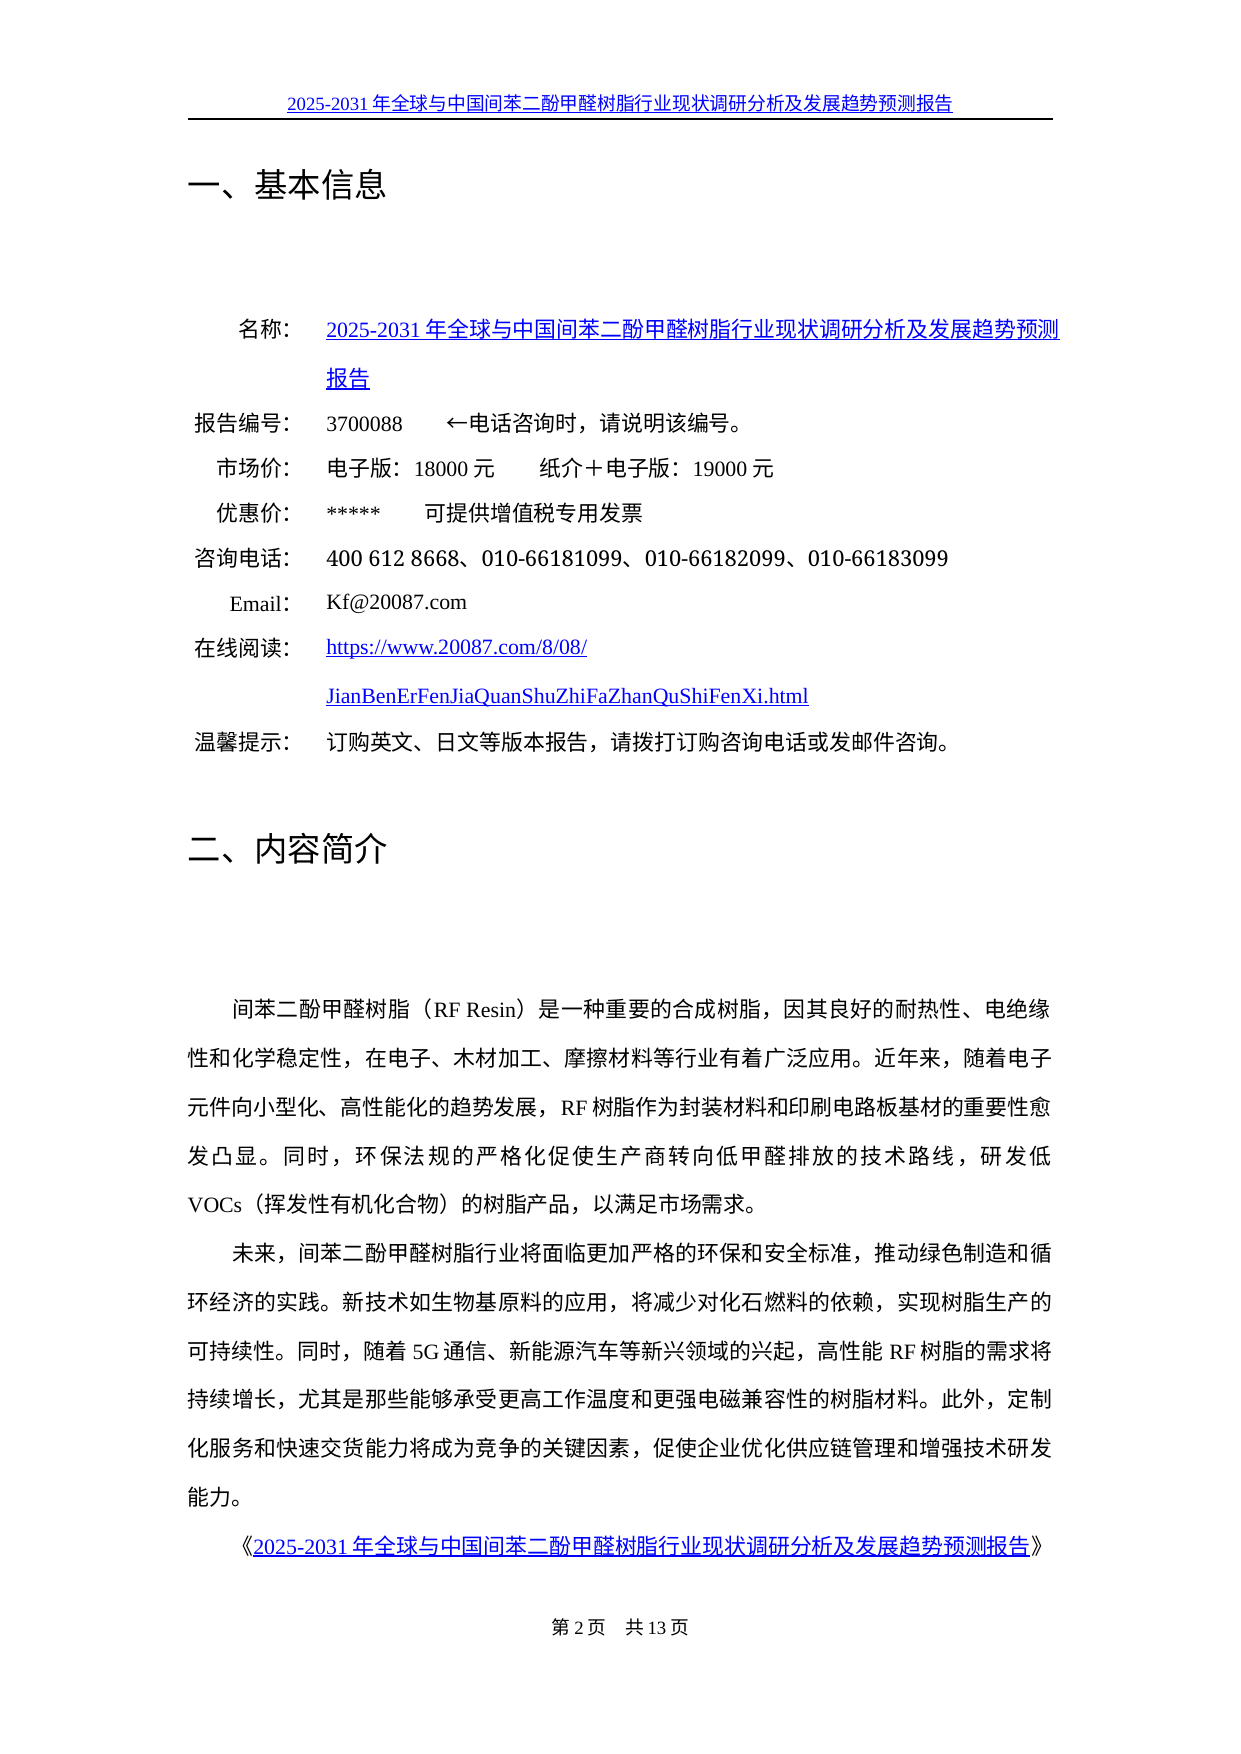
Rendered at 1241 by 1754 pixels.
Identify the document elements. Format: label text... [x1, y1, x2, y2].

table_cell 订购英文、日文等版本报告，请拨打订购咨询电话或发邮件咨询。 [315, 724, 1073, 769]
table_cell 400 612 8668、010-66181099、010-66182099、010-66183099 [315, 540, 1073, 585]
table_cell 市场价： [167, 450, 315, 495]
table_cell 优惠价： [167, 495, 315, 540]
table_cell [315, 630, 1073, 724]
table_cell 报告编号： [167, 405, 315, 450]
title 二、内容简介 [187, 814, 1053, 879]
table_cell 电子版：18000 元 纸介＋电子版：19000 元 [315, 450, 1073, 495]
table_header 名称： [167, 312, 315, 405]
table_cell 在线阅读： [167, 630, 315, 724]
table_cell Kf@20087.com [315, 585, 1073, 630]
table_cell 3700088 ←电话咨询时，请说明该编号。 [315, 405, 1073, 450]
table_cell ***** 可提供增值税专用发票 [315, 495, 1073, 540]
title 一、基本信息 [187, 150, 1053, 215]
table_cell 温馨提示： [167, 724, 315, 769]
table_header 2025-2031年全球与中国间苯二酚甲醛树脂行业现状调研分析及发展趋势预测报告 [315, 312, 1073, 405]
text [187, 992, 1053, 1561]
table_cell 咨询电话： [167, 540, 315, 585]
table_cell Email： [167, 585, 315, 630]
